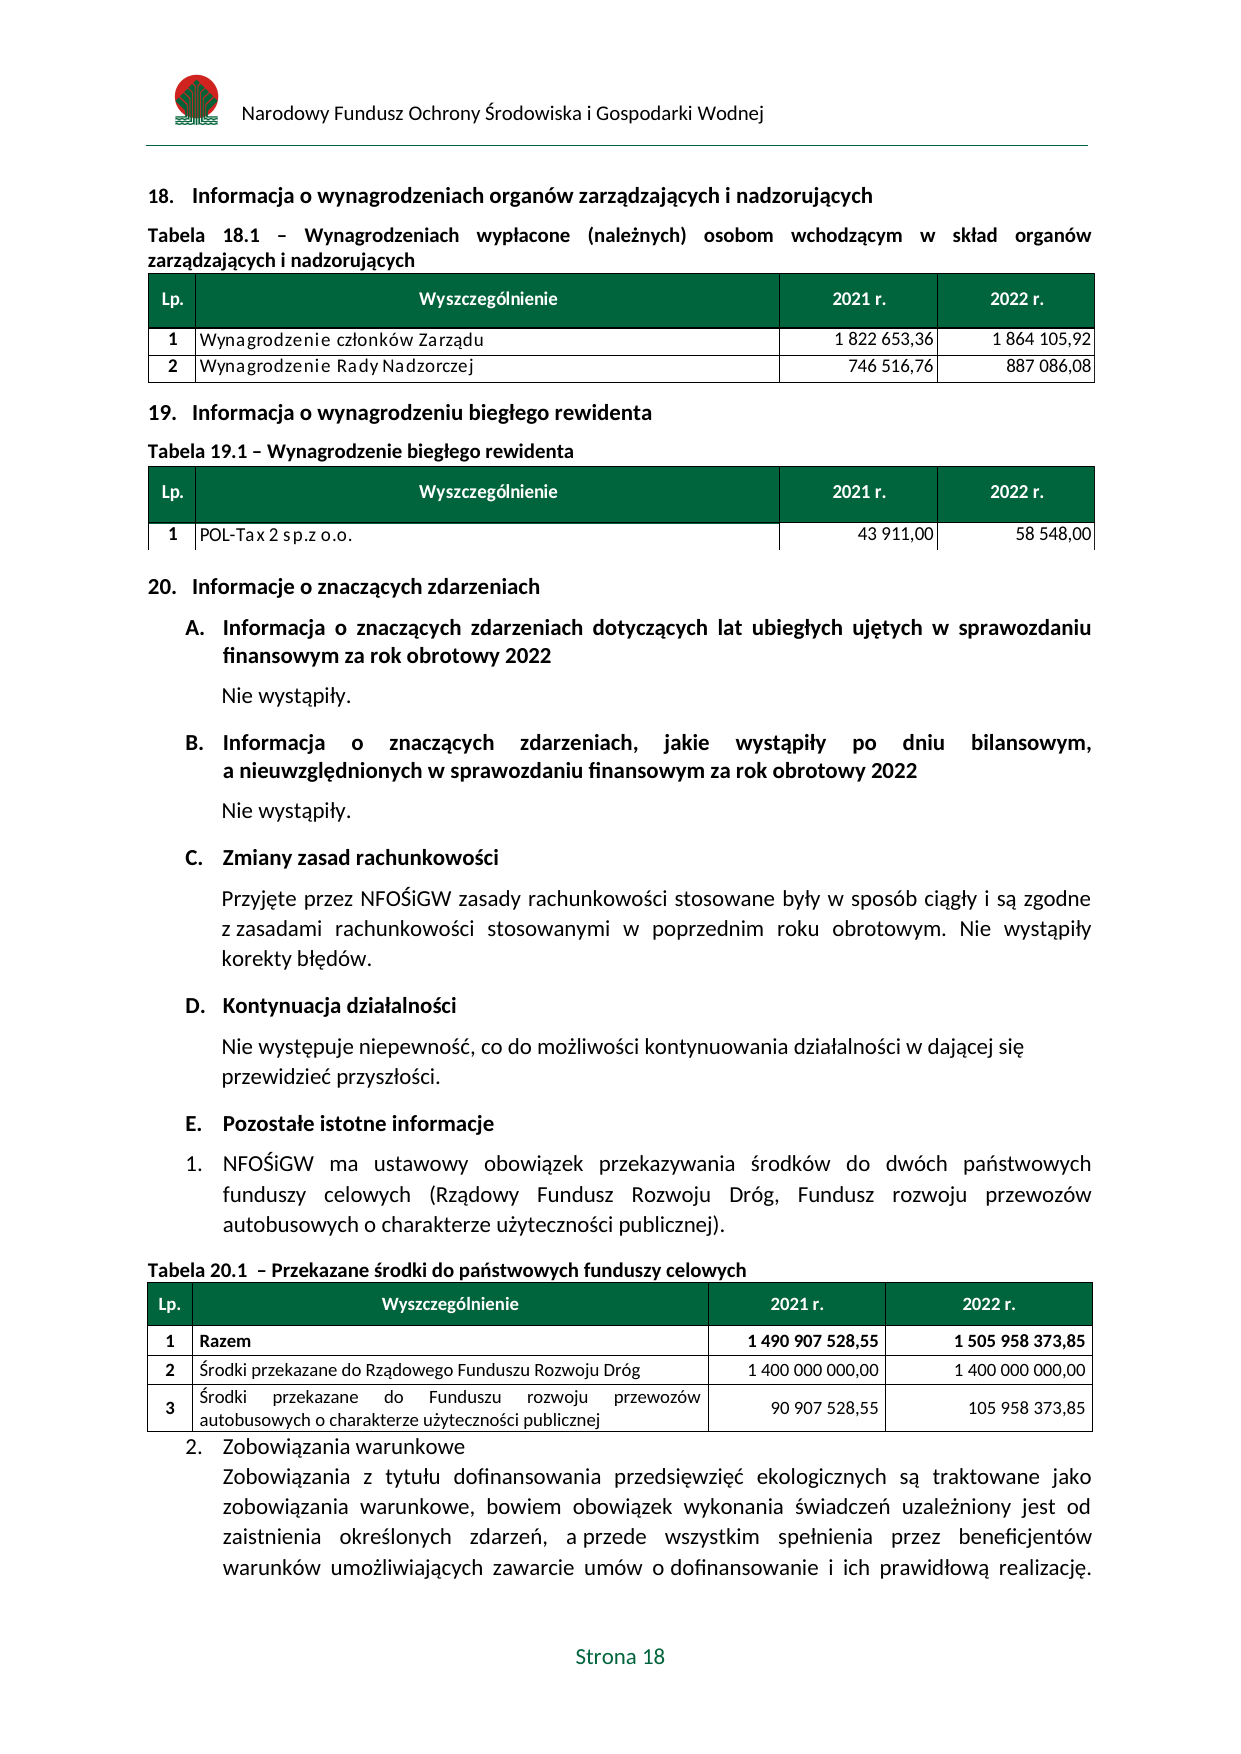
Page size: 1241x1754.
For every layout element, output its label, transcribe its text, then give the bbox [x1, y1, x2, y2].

table_header Wyszczególnienie [193, 1283, 708, 1325]
list Zmiany zasad rachunkowości [185, 843, 1093, 872]
picture [173, 73, 219, 126]
table_cell 3 [148, 1385, 192, 1431]
subtitle Informacje o znaczących zdarzeniach [148, 572, 1093, 600]
table_cell Środki przekazane do Rządowego Funduszu Rozwoju Dróg [193, 1356, 708, 1384]
table_header 2021 r. [709, 1283, 885, 1325]
list Kontynuacja działalności [185, 991, 1093, 1019]
table_cell 90 907 528,55 [709, 1385, 885, 1431]
table_header 2022 r. [886, 1283, 1092, 1325]
table_cell 1 505 958 373,85 [886, 1326, 1092, 1355]
list Pozostałe istotne informacje [185, 1109, 1093, 1137]
text Tabela 20.1 – Przekazane środki do państwowych funduszy celowych [148, 1257, 1093, 1282]
subtitle Informacja o wynagrodzeniach organów zarządzających i nadzorujących [148, 181, 1093, 209]
list Informacja o znaczących zdarzeniach dotyczących lat ubiegłych ujętych w sprawozdaniu finansowym za rok obrotowy 2022 [185, 613, 1093, 669]
text Przyjęte przez NFOŚiGW zasady rachunkowości stosowane były w sposób ciągły i są zgodne z zasadami rachunkowości stosowanymi w poprzednim roku obrotowym. Nie wystąpiły korekty błędów. [221, 884, 1093, 972]
table_cell 1 [148, 1326, 192, 1355]
table_cell Razem [193, 1326, 708, 1355]
text Nie wystąpiły. [221, 797, 1093, 825]
text Nie wystąpiły. [221, 681, 1093, 709]
text Nie występuje niepewność, co do możliwości kontynuowania działalności w dającej się przewidzieć przyszłości. [221, 1032, 1093, 1090]
text Tabela 18.1 – Wynagrodzeniach wypłacone (należnych) osobom wchodzącym w skład organów zarządzających i nadzorujących [148, 222, 1093, 273]
table_cell Środki przekazane do Funduszu rozwoju przewozów autobusowych o charakterze użyteczności publicznej [193, 1385, 708, 1431]
list Informacja o znaczących zdarzeniach, jakie wystąpiły po dniu bilansowym, a nieuwzględnionych w sprawozdaniu finansowym za rok obrotowy 2022 [185, 728, 1093, 784]
list Zobowiązania warunkowe [185, 1432, 1093, 1460]
table_cell 1 490 907 528,55 [709, 1326, 885, 1355]
table_cell 1 400 000 000,00 [709, 1356, 885, 1384]
table_header Lp. [148, 1283, 192, 1325]
subtitle Informacja o wynagrodzeniu biegłego rewidenta [148, 398, 1093, 426]
list NFOŚiGW ma ustawowy obowiązek przekazywania środków do dwóch państwowych funduszy celowych (Rządowy Fundusz Rozwoju Dróg, Fundusz rozwoju przewozów autobusowych o charakterze użyteczności publicznej). [185, 1149, 1093, 1238]
table_cell 105 958 373,85 [886, 1385, 1092, 1431]
table_cell 1 400 000 000,00 [886, 1356, 1092, 1384]
table_cell 2 [148, 1356, 192, 1384]
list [223, 1462, 1093, 1581]
text Tabela 19.1 – Wynagrodzenie biegłego rewidenta [148, 438, 1093, 464]
